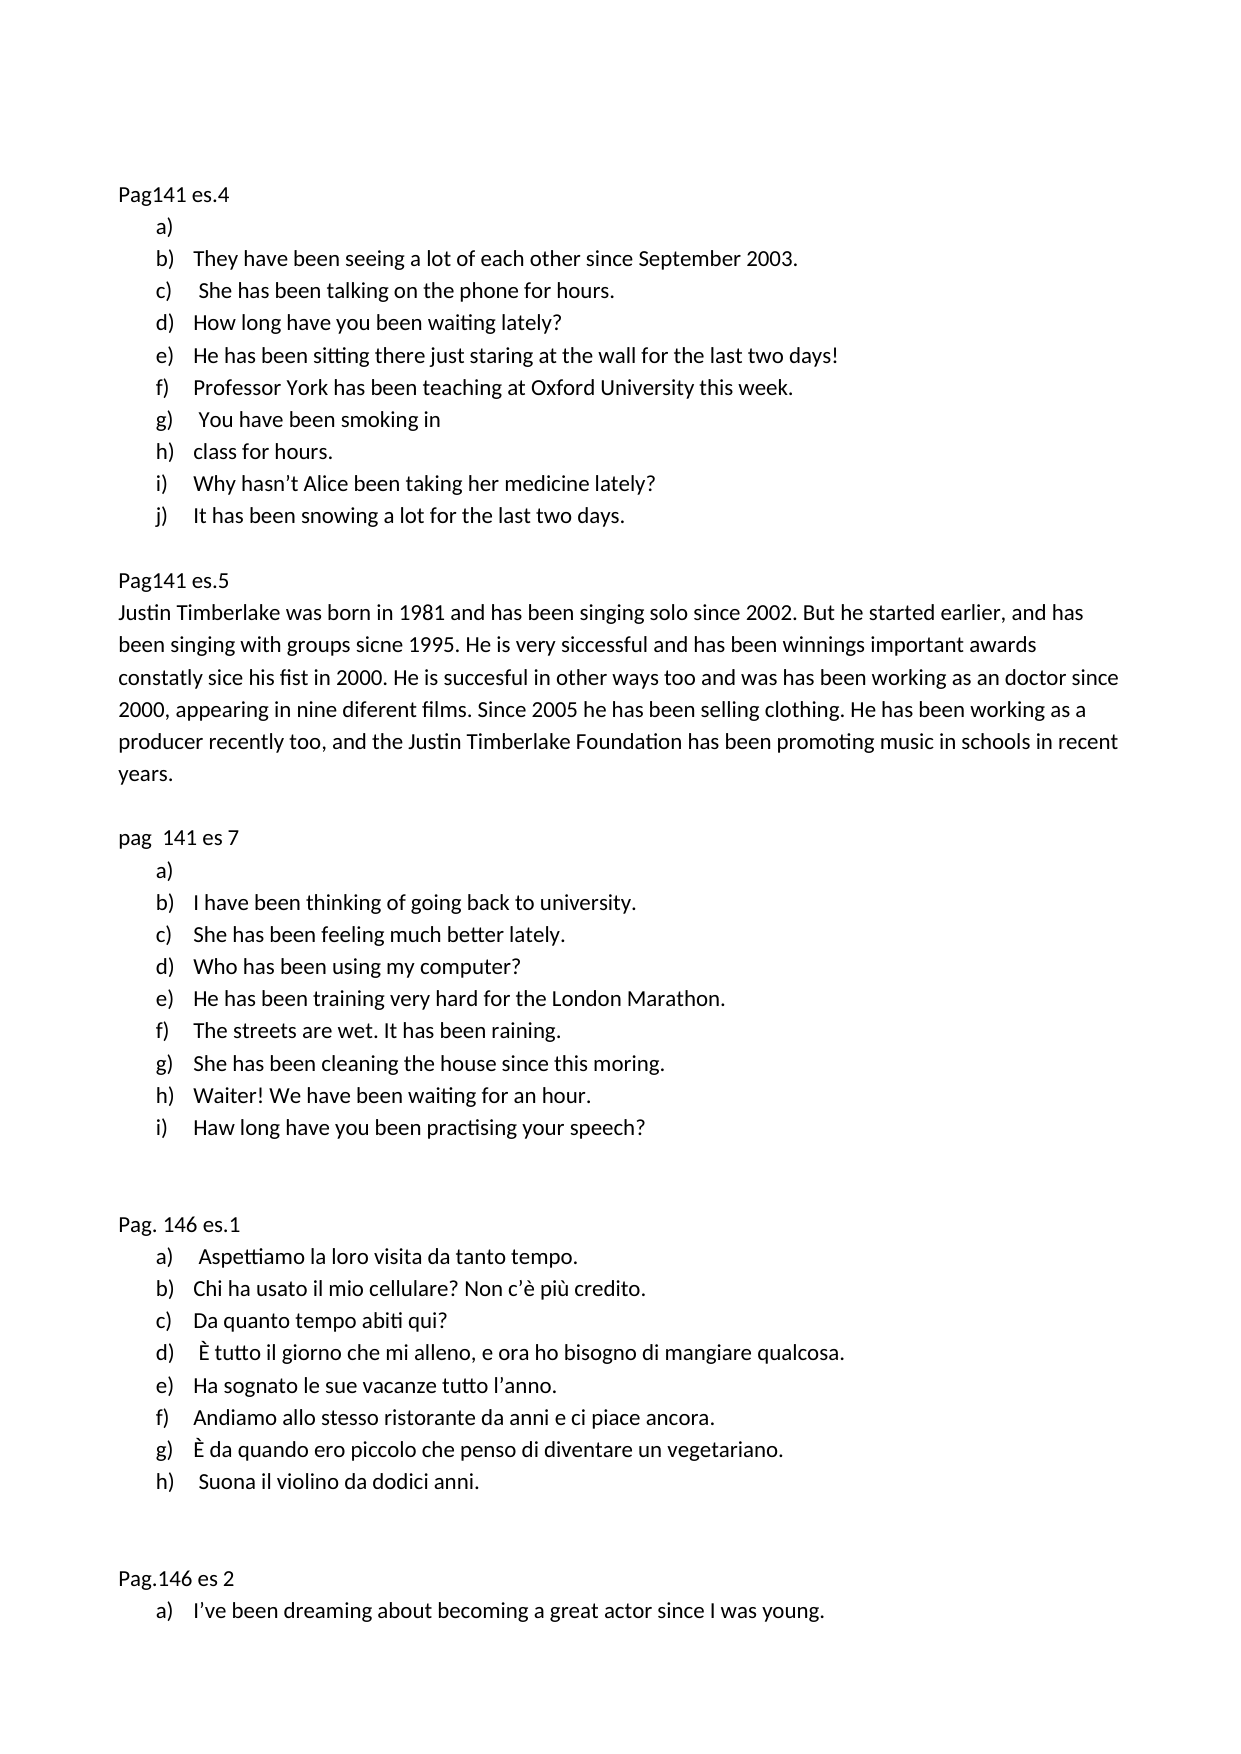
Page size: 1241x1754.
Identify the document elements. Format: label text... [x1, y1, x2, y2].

list She has been talking on the phone for hours. [156, 276, 1122, 304]
text Pag. 146 es.1 [118, 1210, 1122, 1238]
list Suona il violino da dodici anni. [156, 1467, 1122, 1495]
list Waiter! We have been waiting for an hour. [156, 1081, 1122, 1109]
list Andiamo allo stesso ristorante da anni e ci piace ancora. [156, 1403, 1122, 1431]
list È da quando ero piccolo che penso di diventare un vegetariano. [156, 1435, 1122, 1463]
list The streets are wet. It has been raining. [156, 1017, 1122, 1045]
list È tutto il giorno che mi alleno, e ora ho bisogno di mangiare qualcosa. [156, 1338, 1122, 1367]
list Professor York has been teaching at Oxford University this week. [156, 373, 1122, 401]
list Da quanto tempo abiti qui? [156, 1306, 1122, 1334]
list It has been snowing a lot for the last two days. [156, 502, 1122, 530]
list I’ve been dreaming about becoming a great actor since I was young. [156, 1596, 1122, 1624]
list class for hours. [156, 437, 1122, 465]
list Why hasn’t Alice been taking her medicine lately? [156, 469, 1122, 497]
list Haw long have you been practising your speech? [156, 1113, 1122, 1141]
list Chi ha usato il mio cellulare? Non c’è più credito. [156, 1274, 1122, 1302]
text Pag141 es.5 [118, 566, 1122, 594]
list He has been training very hard for the London Marathon. [156, 984, 1122, 1012]
text Justin Timberlake was born in 1981 and has been singing solo since 2002. But he started earlier, and has been singing with groups sicne 1995. He is very siccessful and has been winnings important awards constatly sice his fist in 2000. He is succesful in other ways too and was has been working as an doctor since 2000, appearing in nine diferent films. Since 2005 he has been selling clothing. He has been working as a producer recently too, and the Justin Timberlake Foundation has been promoting music in schools in recent years. [118, 598, 1122, 787]
text Pag141 es.4 [118, 180, 1122, 208]
list He has been sitting there just staring at the wall for the last two days! [156, 341, 1122, 369]
list She has been cleaning the house since this moring. [156, 1049, 1122, 1077]
list How long have you been waiting lately? [156, 308, 1122, 337]
list Ha sognato le sue vacanze tutto l’anno. [156, 1371, 1122, 1399]
list She has been feeling much better lately. [156, 920, 1122, 948]
list They have been seeing a lot of each other since September 2003. [156, 244, 1122, 272]
list Aspettiamo la loro visita da tanto tempo. [156, 1242, 1122, 1270]
text pag 141 es 7 [118, 823, 1122, 852]
list Who has been using my computer? [156, 952, 1122, 980]
list You have been smoking in [156, 405, 1122, 433]
text Pag.146 es 2 [118, 1564, 1122, 1592]
list I have been thinking of going back to university. [156, 888, 1122, 916]
